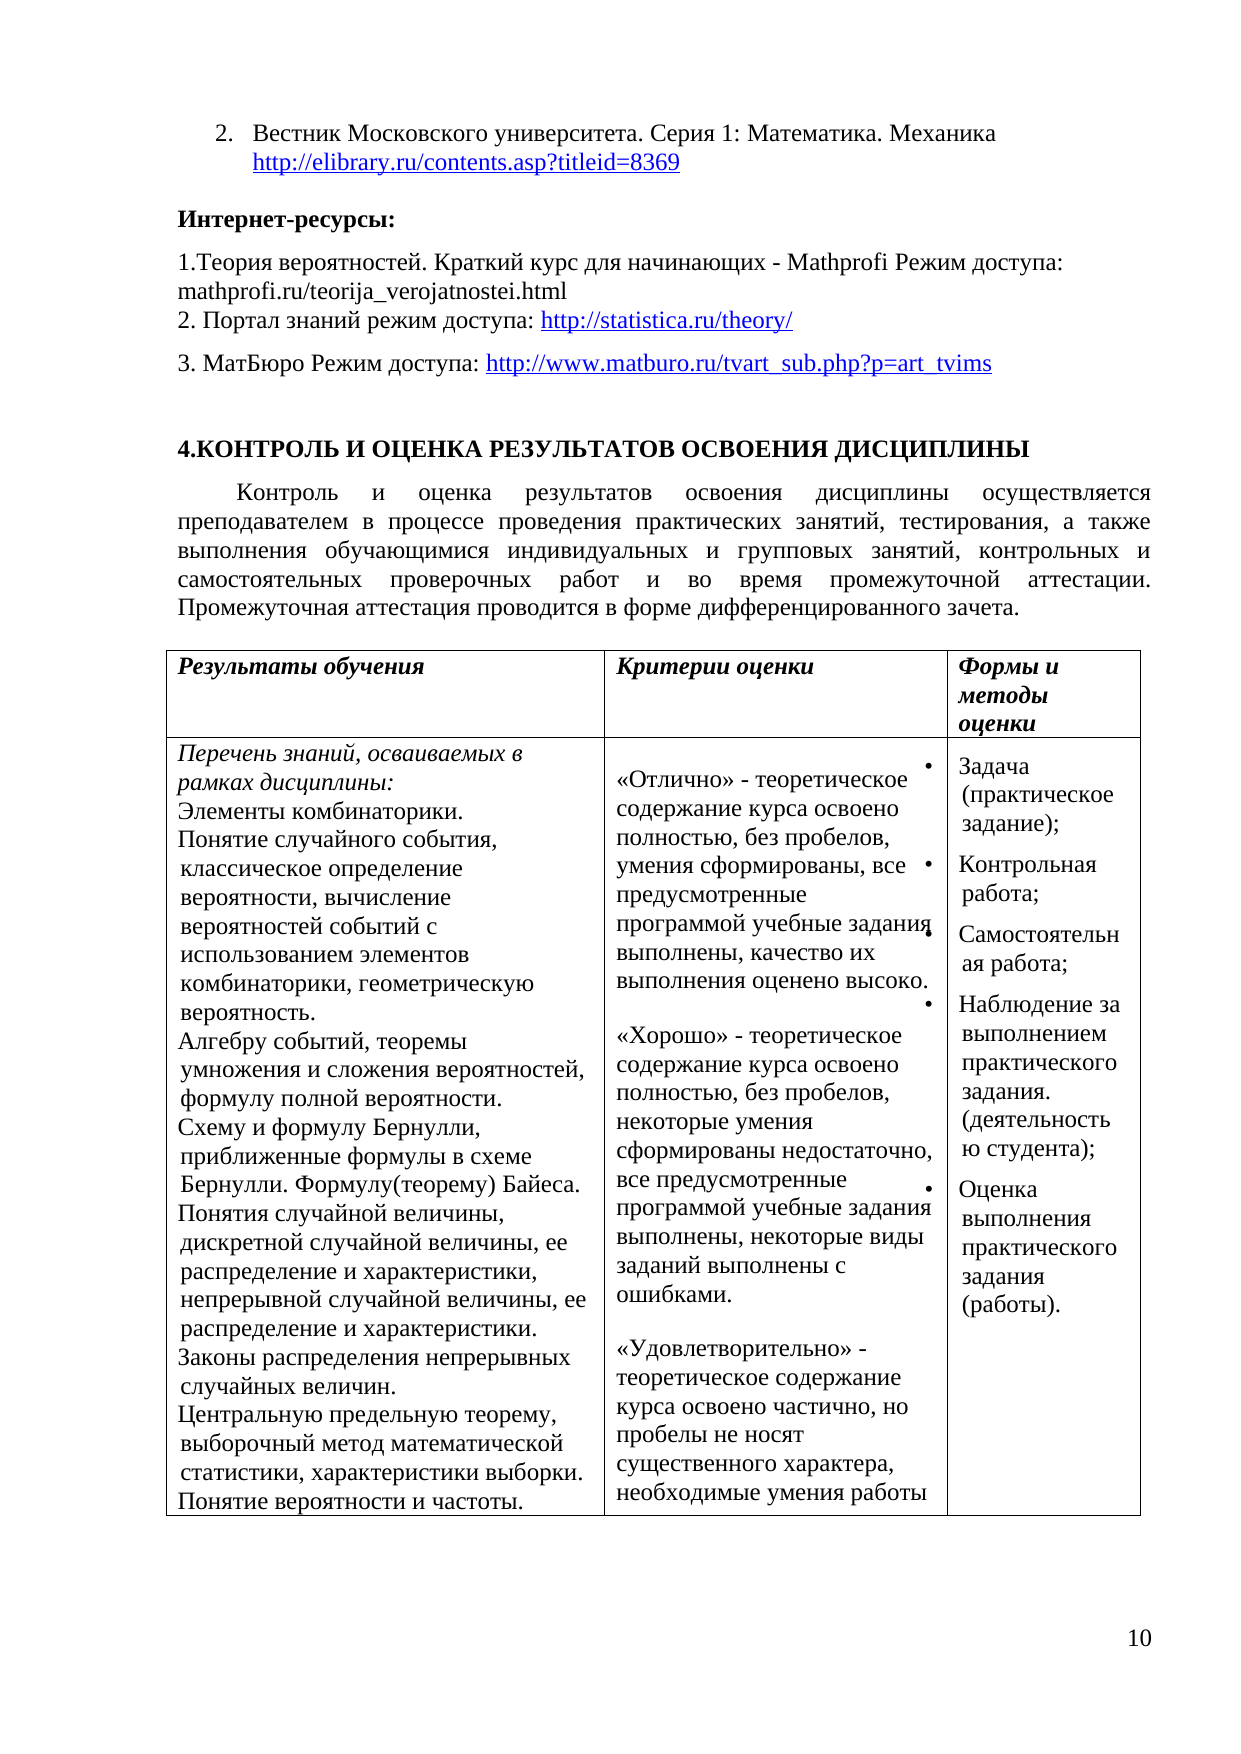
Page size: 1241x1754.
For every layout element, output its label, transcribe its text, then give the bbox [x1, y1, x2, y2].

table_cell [948, 738, 1140, 1514]
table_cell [605, 738, 947, 1514]
text Интернет-ресурсы: [177, 204, 1152, 233]
list Вестник Московского университета. Серия 1: Математика. Механика http://elibrary.ru/contents.asp?titleid=8369 [215, 118, 1152, 176]
text 3. МатБюро Режим доступа: http://www.matburo.ru/tvart_sub.php?p=art_tvims [177, 348, 1152, 377]
text 4.КОНТРОЛЬ И ОЦЕНКА РЕЗУЛЬТАТОВ ОСВОЕНИЯ ДИСЦИПЛИНЫ [177, 434, 1152, 463]
table_header Результаты обучения [167, 651, 604, 737]
text Контроль и оценка результатов освоения дисциплины осуществляется преподавателем в процессе проведения практических занятий, тестирования, а также выполнения обучающимися индивидуальных и групповых занятий, контрольных и самостоятельных проверочных работ и во время промежуточной аттестации. Промежуточная аттестация проводится в форме дифференцированного зачета. [177, 477, 1152, 621]
table_header Формы и методы оценки [948, 651, 1140, 737]
table_header Критерии оценки [605, 651, 947, 737]
text 2. Портал знаний режим доступа: http://statistica.ru/theory/ [177, 305, 1152, 334]
table_cell Перечень знаний, осваиваемых в рамках дисциплины: Элементы комбинаторики. Понятие случайного события, классическое определение вероятности, вычисление вероятностей событий с использованием элементов комбинаторики, геометрическую вероятность. Алгебру событий, теоремы умножения и сложения вероятностей, формулу полной вероятности. Схему и формулу Бернулли, приближенные формулы в схеме Бернулли. Формулу(теорему) Байеса. Понятия случайной величины, дискретной случайной величины, ее распределение и характеристики, непрерывной случайной величины, ее распределение и характеристики. Законы распределения непрерывных случайных величин. Центральную предельную теорему, выборочный метод математической статистики, характеристики выборки. Понятие вероятности и частоты. [167, 738, 604, 1514]
text 1.Теория вероятностей. Краткий курс для начинающих - Mathprofi Режим доступа: mathprofi.ru/teorija_verojatnostei.html [177, 247, 1152, 305]
